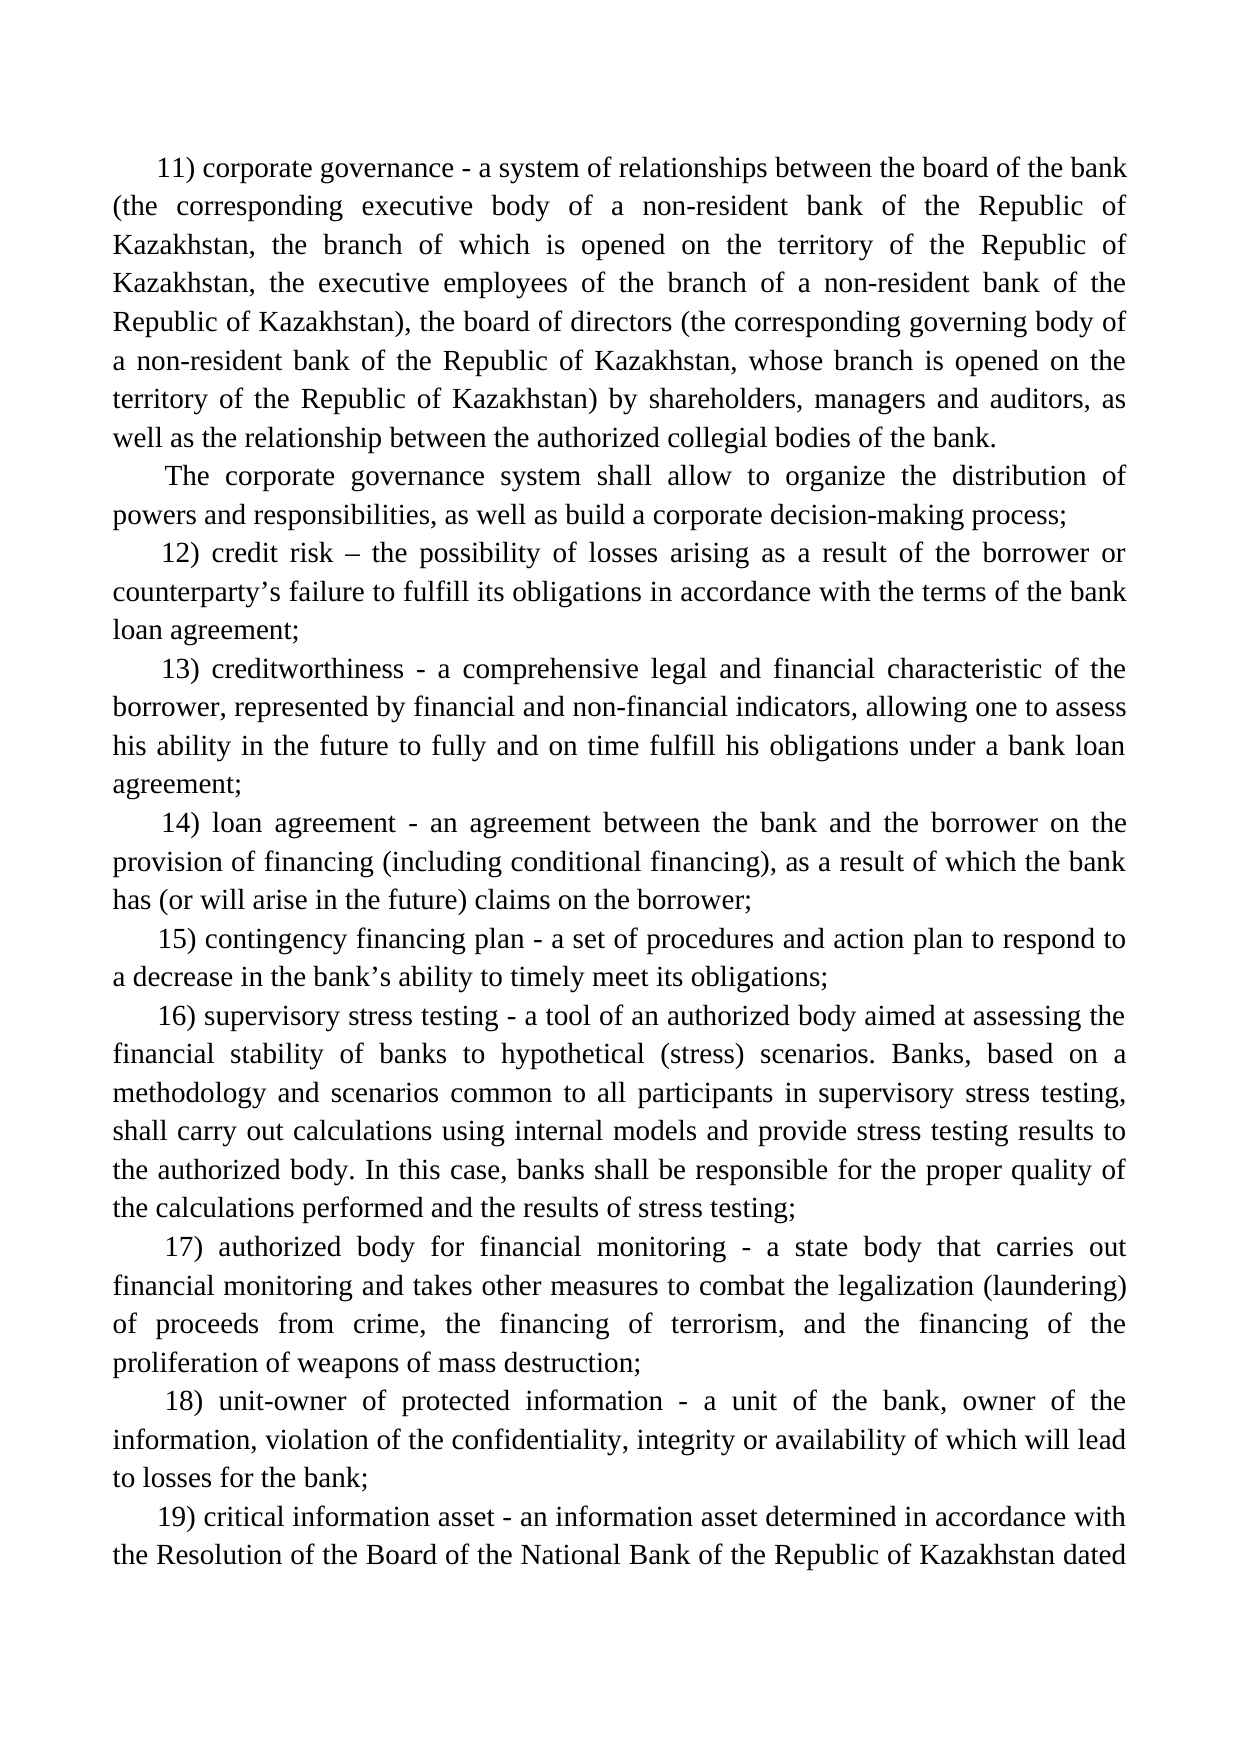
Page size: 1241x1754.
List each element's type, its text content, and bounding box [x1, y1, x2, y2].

text 11) corporate governance - a system of relationships between the board of the bank (the corresponding executive body of a non-resident bank of the Republic of Kazakhstan, the branch of which is opened on the territory of the Republic of Kazakhstan, the executive employees of the branch of a non-resident bank of the Republic of Kazakhstan), the board of directors (the corresponding governing body of a non-resident bank of the Republic of Kazakhstan, whose branch is opened on the territory of the Republic of Kazakhstan) by shareholders, managers and auditors, as well as the relationship between the authorized collegial bodies of the bank. [112, 150, 1128, 453]
text 18) unit-owner of protected information - a unit of the bank, owner of the information, violation of the confidentiality, integrity or availability of which will lead to losses for the bank; [112, 1383, 1128, 1494]
text 15) contingency financing plan - a set of procedures and action plan to respond to a decrease in the bank’s ability to timely meet its obligations; [112, 921, 1128, 993]
text 17) authorized body for financial monitoring - a state body that carries out financial monitoring and takes other measures to combat the legalization (laundering) of proceeds from crime, the financing of terrorism, and the financing of the proliferation of weapons of mass destruction; [112, 1229, 1128, 1378]
text 14) loan agreement - an agreement between the bank and the borrower on the provision of financing (including conditional financing), as a result of which the bank has (or will arise in the future) claims on the borrower; [112, 805, 1128, 916]
text 12) credit risk – the possibility of losses arising as a result of the borrower or counterparty’s failure to fulfill its obligations in accordance with the terms of the bank loan agreement; [112, 535, 1128, 646]
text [112, 1499, 1128, 1571]
text 13) creditworthiness - a comprehensive legal and financial characteristic of the borrower, represented by financial and non-financial indicators, allowing one to assess his ability in the future to fully and on time fulfill his obligations under a bank loan agreement; [112, 651, 1128, 800]
text The corporate governance system shall allow to organize the distribution of powers and responsibilities, as well as build a corporate decision-making process; [112, 458, 1128, 530]
text 16) supervisory stress testing - a tool of an authorized body aimed at assessing the financial stability of banks to hypothetical (stress) scenarios. Banks, based on a methodology and scenarios common to all participants in supervisory stress testing, shall carry out calculations using internal models and provide stress testing results to the authorized body. In this case, banks shall be responsible for the proper quality of the calculations performed and the results of stress testing; [112, 998, 1128, 1224]
